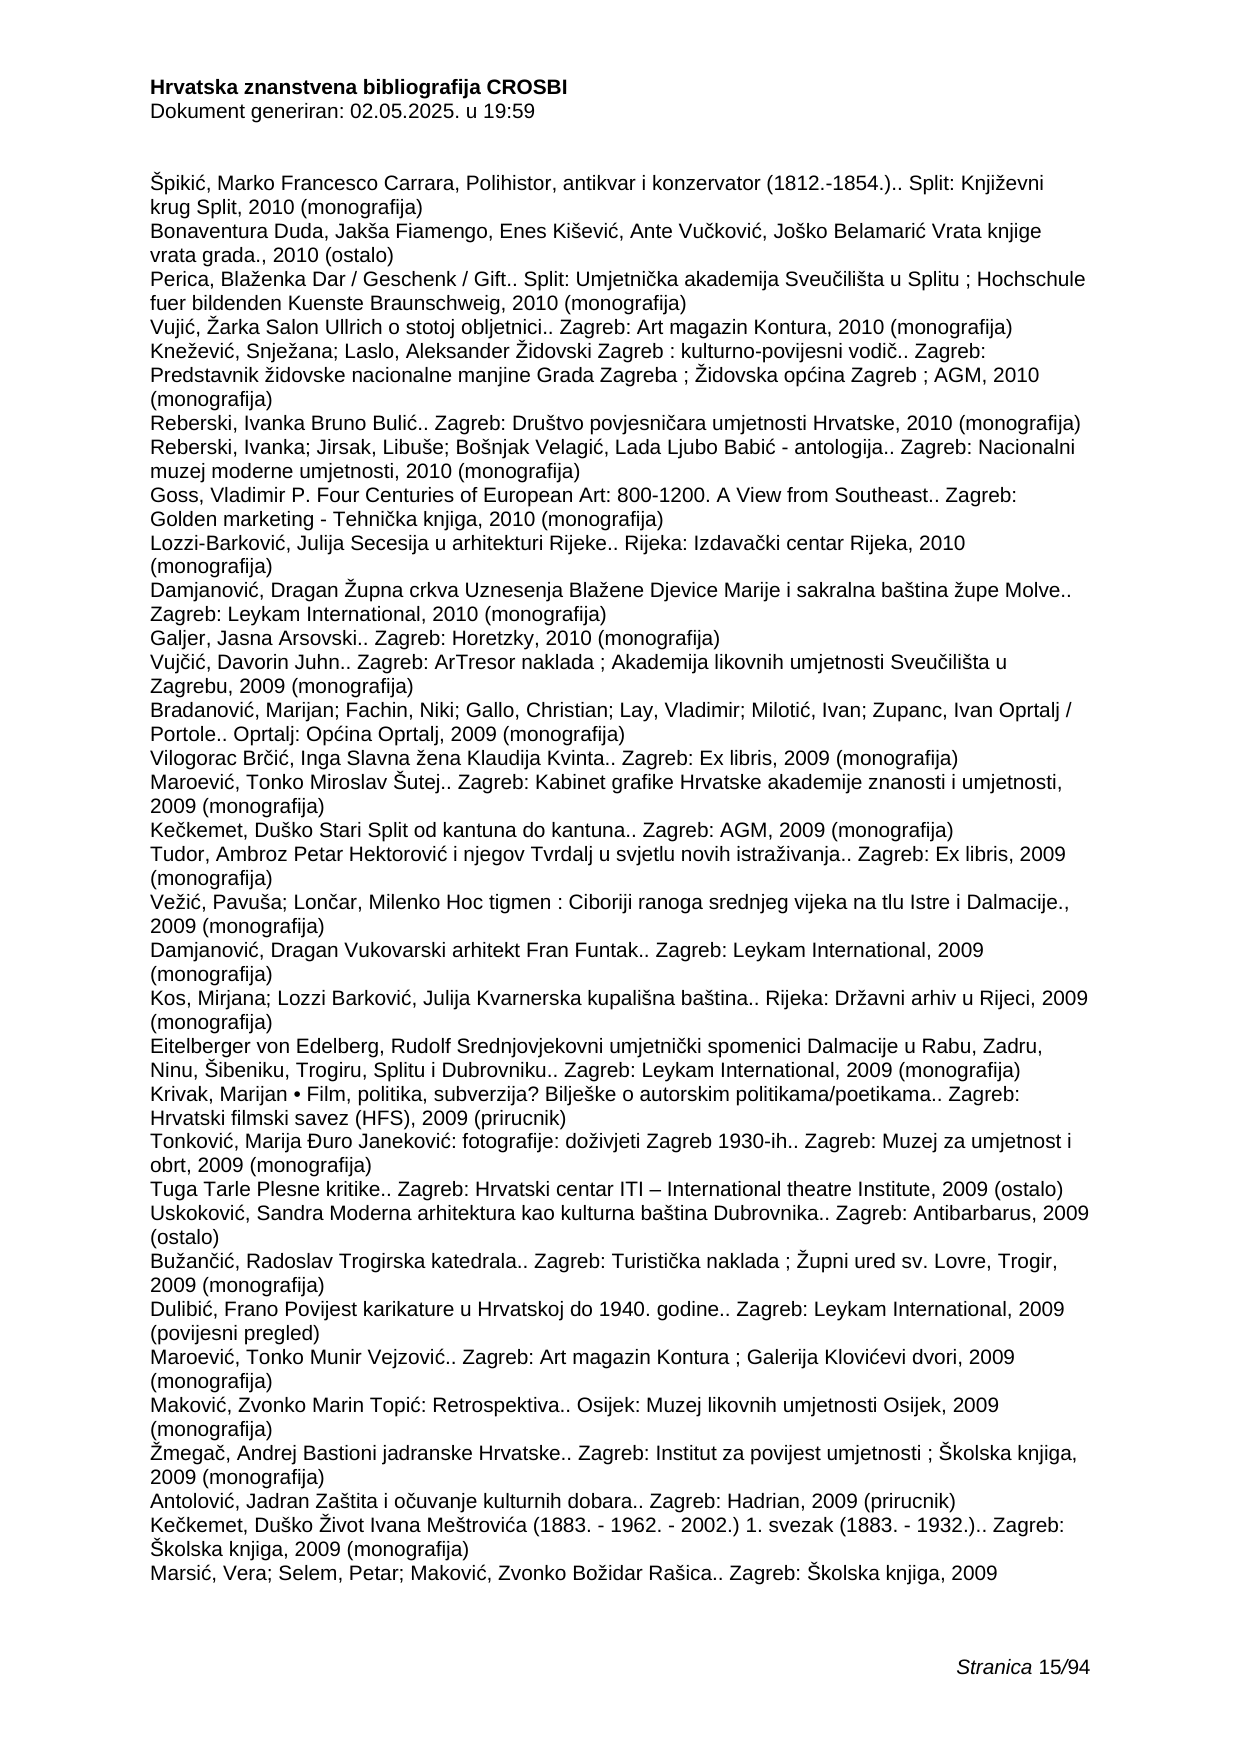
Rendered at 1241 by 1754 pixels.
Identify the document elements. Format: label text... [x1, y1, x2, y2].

text Reberski, Ivanka; Jirsak, Libuše; Bošnjak Velagić, Lada [150, 434, 1090, 482]
text Bužančić, Radoslav [150, 1249, 1090, 1297]
text Maroević, Tonko [150, 770, 1090, 818]
text Tonković, Marija [150, 1129, 1090, 1177]
text Kečkemet, Duško [150, 1513, 1090, 1561]
text Eitelberger von Edelberg, Rudolf [150, 1033, 1090, 1081]
text Kos, Mirjana; Lozzi Barković, Julija [150, 986, 1090, 1033]
text Lozzi-Barković, Julija [150, 530, 1090, 578]
text Bradanović, Marijan; Fachin, Niki; Gallo, Christian; Lay, Vladimir; Milotić, Ivan; Zupanc, Ivan [150, 698, 1090, 746]
text Tuga Tarle [150, 1177, 1090, 1201]
text Goss, Vladimir P. [150, 482, 1090, 530]
text Maroević, Tonko [150, 1345, 1090, 1393]
text Knežević, Snježana; Laslo, Aleksander [150, 339, 1090, 411]
text Antolović, Jadran [150, 1489, 1090, 1513]
text Perica, Blaženka [150, 267, 1090, 315]
text Damjanović, Dragan [150, 578, 1090, 626]
text Špikić, Marko [150, 171, 1090, 219]
text Damjanović, Dragan [150, 938, 1090, 986]
text Vujčić, Davorin [150, 650, 1090, 698]
text Vilogorac Brčić, Inga [150, 746, 1090, 770]
text Reberski, Ivanka [150, 411, 1090, 434]
text Galjer, Jasna [150, 626, 1090, 650]
text Maković, Zvonko [150, 1393, 1090, 1441]
text Uskoković, Sandra [150, 1201, 1090, 1249]
text Vežić, Pavuša; Lončar, Milenko [150, 890, 1090, 938]
text Tudor, Ambroz [150, 842, 1090, 890]
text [150, 1561, 1090, 1584]
text Kečkemet, Duško [150, 818, 1090, 842]
text Žmegač, Andrej [150, 1441, 1090, 1489]
text Bonaventura Duda, Jakša Fiamengo, Enes Kišević, Ante Vučković, Joško Belamarić [150, 219, 1090, 267]
text Krivak, Marijan [150, 1081, 1090, 1129]
text Vujić, Žarka [150, 315, 1090, 339]
text Dulibić, Frano [150, 1297, 1090, 1345]
